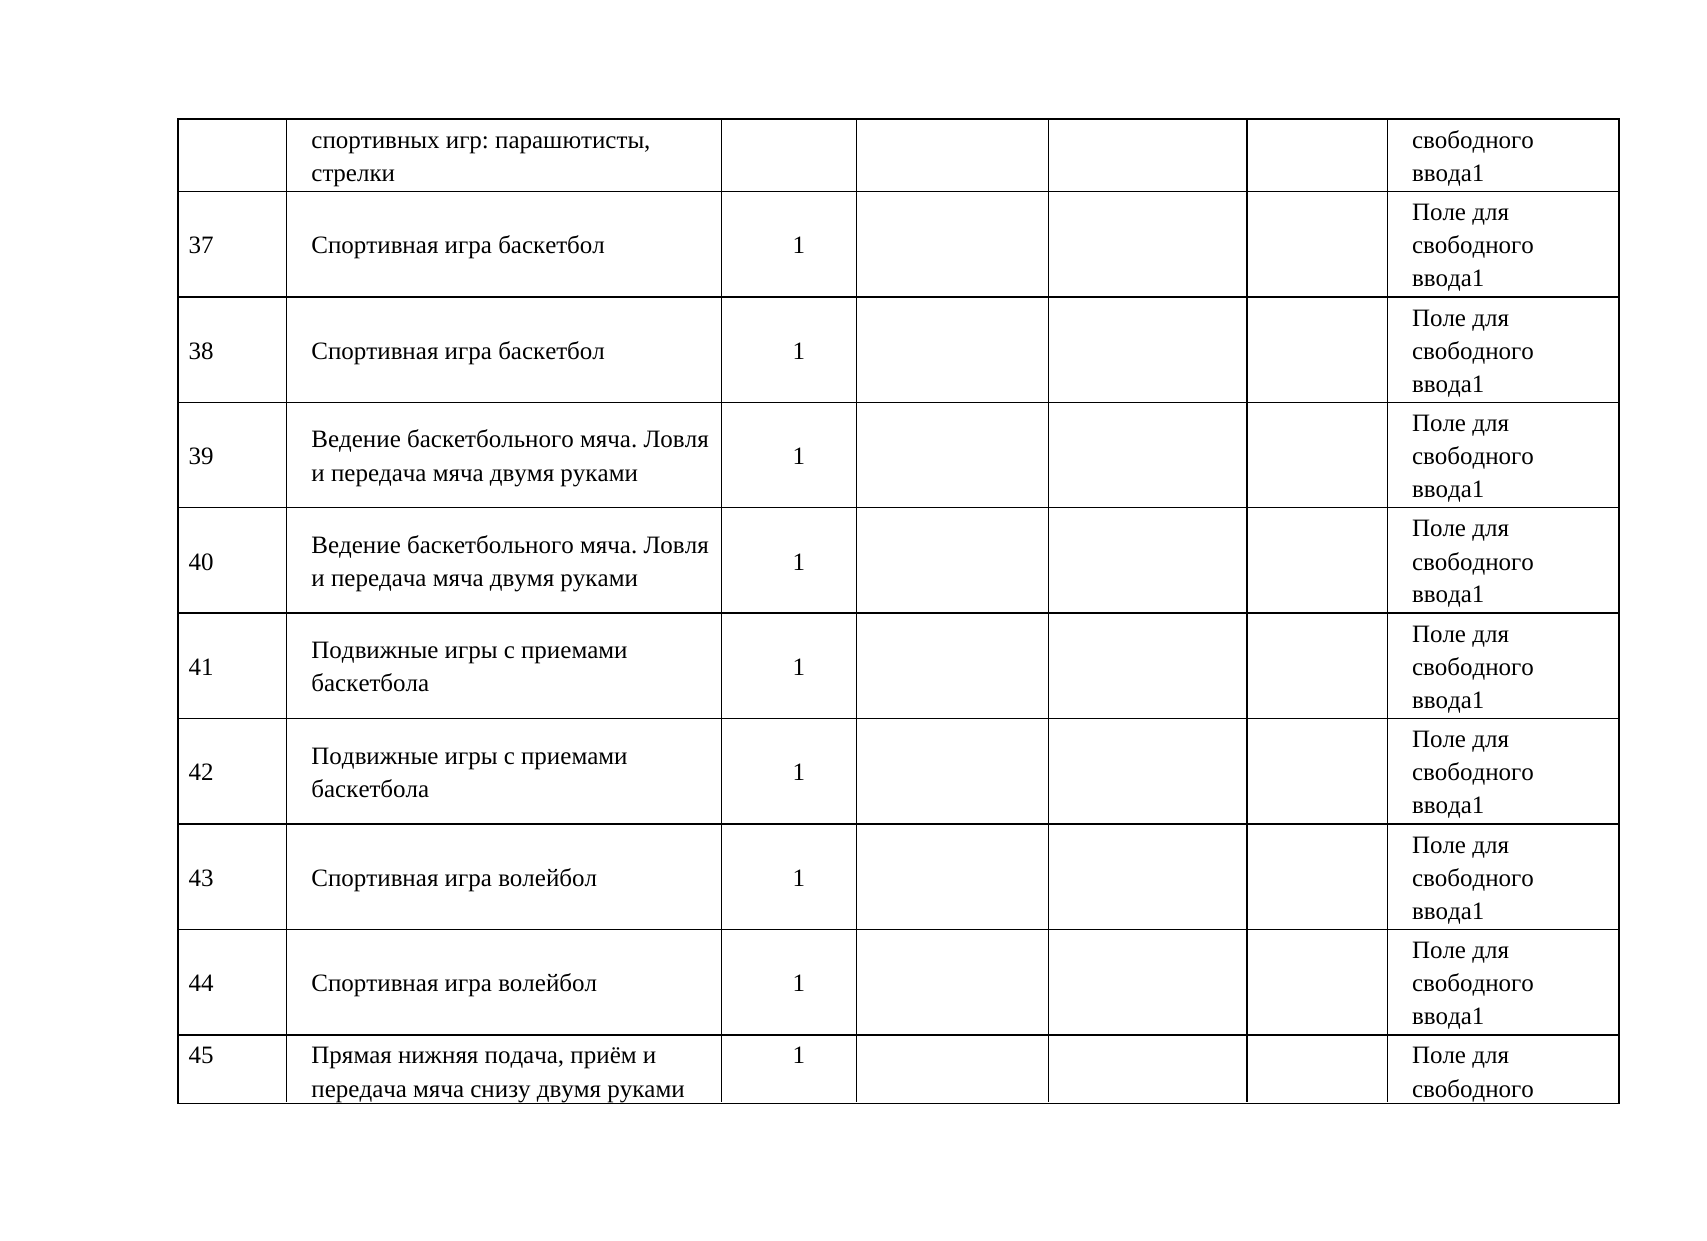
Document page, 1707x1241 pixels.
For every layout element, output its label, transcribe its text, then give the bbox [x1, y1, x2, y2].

table_cell 37 [179, 192, 286, 296]
table_cell [1049, 930, 1246, 1034]
table_cell 1 [722, 825, 856, 928]
table_cell 43 [179, 825, 286, 928]
table_cell 1 [722, 1036, 856, 1102]
table_cell Поле для свободного ввода1 [1388, 298, 1618, 401]
table_cell [1248, 930, 1387, 1034]
table_cell 40 [179, 508, 286, 612]
table_cell [857, 719, 1048, 823]
table_cell Спортивная игра баскетбол [287, 298, 721, 401]
table_cell [857, 614, 1048, 718]
table_cell 1 [722, 930, 856, 1034]
table_cell [1248, 192, 1387, 296]
table_cell 1 [722, 120, 856, 191]
table_cell [857, 1036, 1048, 1102]
table_cell Подвижные игры с приемами баскетбола [287, 614, 721, 718]
table_cell Поле для свободного ввода1 [1388, 719, 1618, 823]
table_cell 1 [722, 403, 856, 507]
table_cell [1248, 508, 1387, 612]
table_cell 1 [722, 508, 856, 612]
table_cell [1248, 298, 1387, 401]
table_cell 44 [179, 930, 286, 1034]
table_cell [1248, 614, 1387, 718]
table_cell Поле для свободного ввода1 [1388, 614, 1618, 718]
table_cell 1 [722, 192, 856, 296]
table_cell 42 [179, 719, 286, 823]
table_cell [1049, 298, 1246, 401]
table_cell [1248, 1036, 1387, 1102]
table_cell [1049, 120, 1246, 191]
table_cell Подвижные игры с приемами баскетбола [287, 719, 721, 823]
table_cell [857, 192, 1048, 296]
table_cell [857, 825, 1048, 928]
table_cell Поле для свободного ввода1 [1388, 825, 1618, 928]
table_cell Спортивная игра волейбол [287, 825, 721, 928]
table_cell Ведение баскетбольного мяча. Ловля и передача мяча двумя руками [287, 403, 721, 507]
table_cell 41 [179, 614, 286, 718]
table_cell 45 [179, 1036, 286, 1102]
table_cell Поле для свободного ввода1 [1388, 508, 1618, 612]
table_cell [1388, 120, 1618, 191]
table_cell 1 [722, 719, 856, 823]
table_cell Поле для свободного ввода1 [1388, 192, 1618, 296]
table_cell [1049, 508, 1246, 612]
table_cell [1248, 719, 1387, 823]
table_cell 39 [179, 403, 286, 507]
table_cell [857, 930, 1048, 1034]
table_cell [1049, 403, 1246, 507]
table_cell [1248, 403, 1387, 507]
table_cell Спортивная игра волейбол [287, 930, 721, 1034]
table_cell [1049, 1036, 1246, 1102]
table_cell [287, 120, 721, 191]
table_cell Ведение баскетбольного мяча. Ловля и передача мяча двумя руками [287, 508, 721, 612]
table_cell [1248, 825, 1387, 928]
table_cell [287, 1036, 721, 1102]
table_cell [1049, 719, 1246, 823]
table_cell 1 [722, 614, 856, 718]
table_cell [1049, 825, 1246, 928]
table_cell [857, 508, 1048, 612]
table_cell Поле для свободного ввода1 [1388, 403, 1618, 507]
table_cell [857, 120, 1048, 191]
table_cell [1049, 192, 1246, 296]
table_cell 36 [179, 120, 286, 191]
table_cell [1248, 120, 1387, 191]
table_cell [1049, 614, 1246, 718]
table_cell [857, 298, 1048, 401]
table_cell Спортивная игра баскетбол [287, 192, 721, 296]
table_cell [1388, 1036, 1618, 1102]
table_cell 1 [722, 298, 856, 401]
table_cell Поле для свободного ввода1 [1388, 930, 1618, 1034]
table_cell [857, 403, 1048, 507]
table_cell 38 [179, 298, 286, 401]
